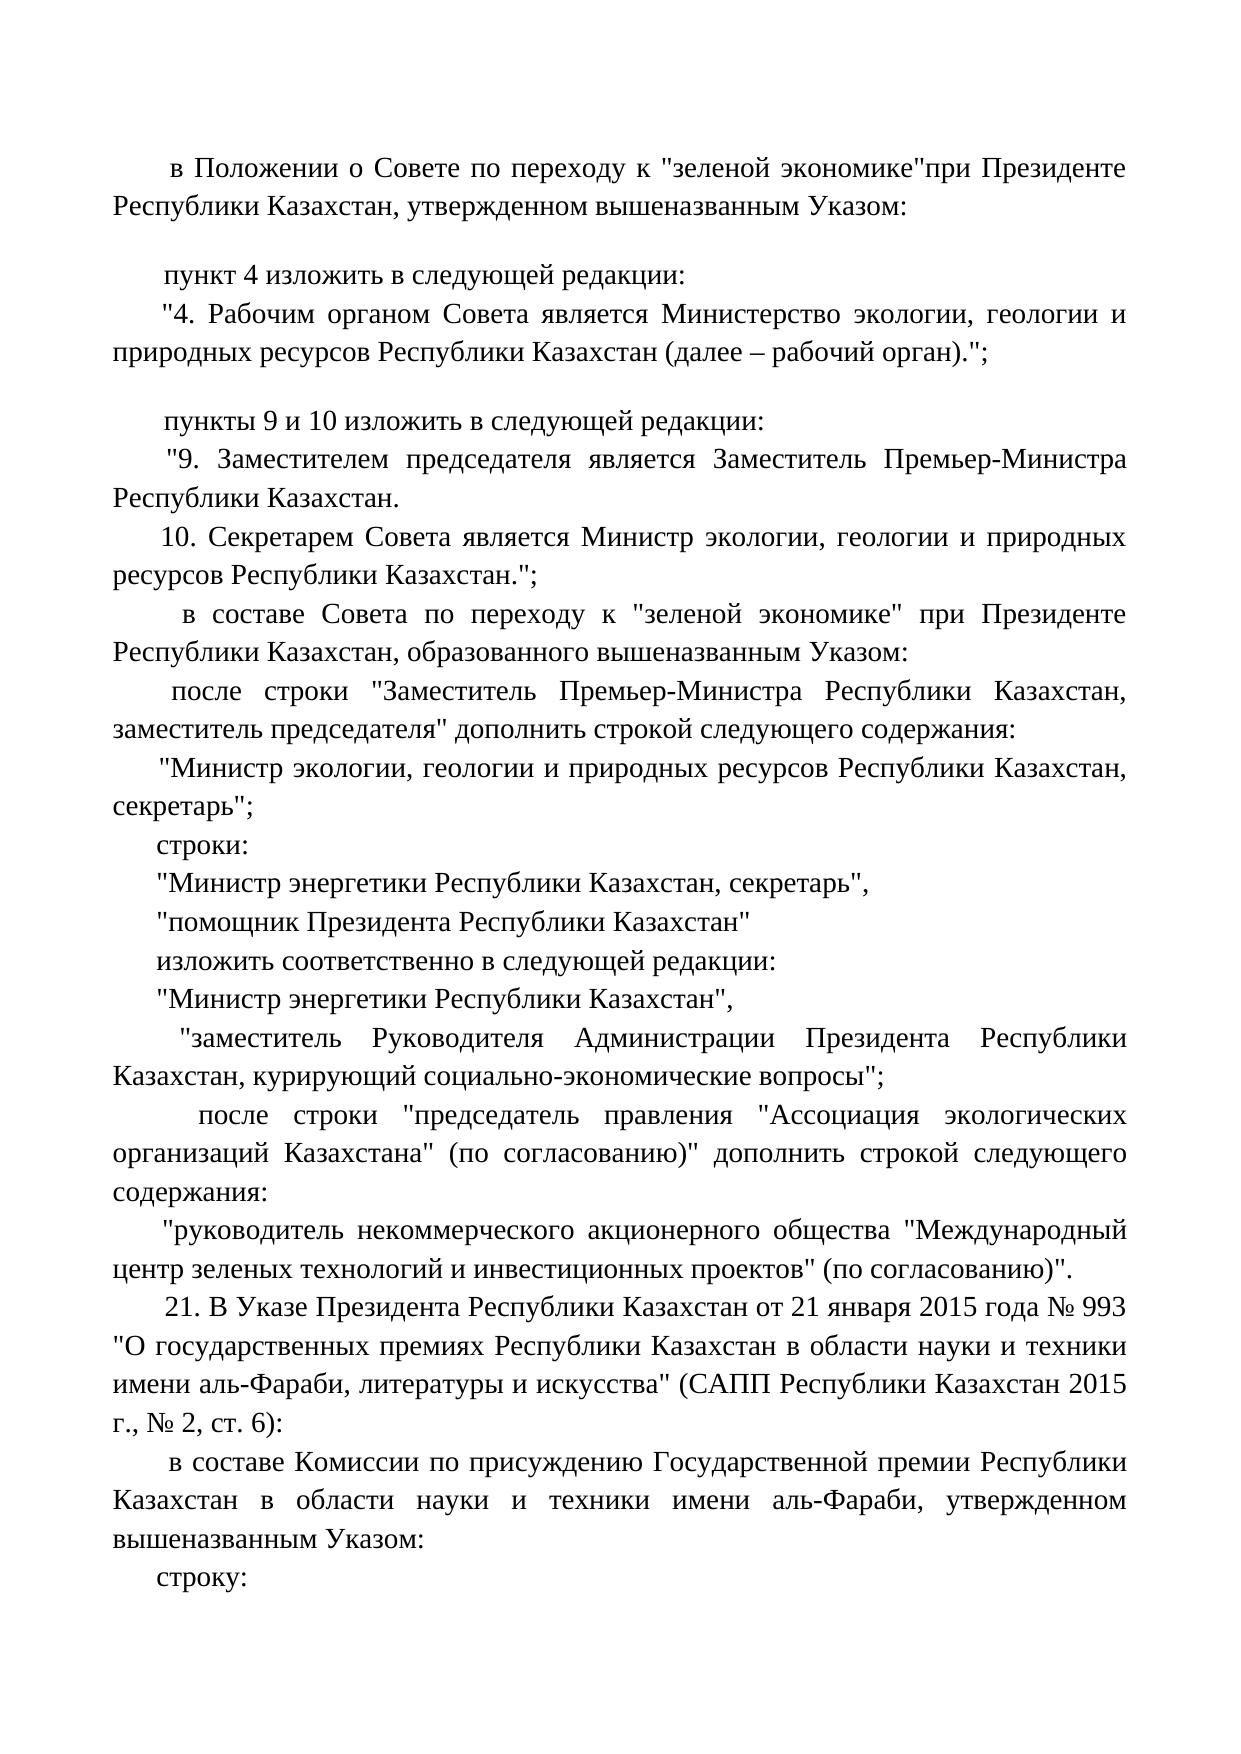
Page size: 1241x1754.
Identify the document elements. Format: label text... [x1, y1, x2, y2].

text 21. В Указе Президента Республики Казахстан от 21 января 2015 года № 993 "О государственных премиях Республики Казахстан в области науки и техники имени аль-Фараби, литературы и искусства" (САПП Республики Казахстан 2015 г., № 2, ст. 6): [112, 1289, 1128, 1439]
text "заместитель Руководителя Администрации Президента Республики Казахстан, курирующий социально-экономические вопросы"; [112, 1020, 1128, 1092]
text "4. Рабочим органом Совета является Министерство экологии, геологии и природных ресурсов Республики Казахстан (далее – рабочий орган)."; [112, 296, 1128, 368]
text "Министр энергетики Республики Казахстан, секретарь", [112, 866, 1128, 899]
text в составе Комиссии по присуждению Государственной премии Республики Казахстан в области науки и техники имени аль-Фараби, утвержденном вышеназванным Указом: [112, 1444, 1128, 1554]
text строку: [112, 1559, 1128, 1593]
text после строки "председатель правления "Ассоциация экологических организаций Казахстана" (по согласованию)" дополнить строкой следующего содержания: [112, 1097, 1128, 1207]
text "9. Заместителем председателя является Заместитель Премьер-Министра Республики Казахстан. [112, 442, 1128, 514]
text после строки "Заместитель Премьер-Министра Республики Казахстан, заместитель председателя" дополнить строкой следующего содержания: [112, 673, 1128, 745]
text изложить соответственно в следующей редакции: [112, 943, 1128, 976]
text в составе Совета по переходу к "зеленой экономике" при Президенте Республики Казахстан, образованного вышеназванным Указом: [112, 596, 1128, 668]
text в Положении о Совете по переходу к "зеленой экономике"при Президенте Республики Казахстан, утвержденном вышеназванным Указом: [112, 150, 1128, 222]
text 10. Секретарем Совета является Министр экологии, геологии и природных ресурсов Республики Казахстан."; [112, 519, 1128, 591]
text пункт 4 изложить в следующей редакции: [112, 257, 1128, 291]
text "руководитель некоммерческого акционерного общества "Международный центр зеленых технологий и инвестиционных проектов" (по согласованию)". [112, 1212, 1128, 1284]
text "Министр экологии, геологии и природных ресурсов Республики Казахстан, секретарь"; [112, 750, 1128, 822]
text "Министр энергетики Республики Казахстан", [112, 981, 1128, 1015]
text строки: [112, 827, 1128, 861]
text "помощник Президента Республики Казахстан" [112, 904, 1128, 938]
text пункты 9 и 10 изложить в следующей редакции: [112, 403, 1128, 437]
